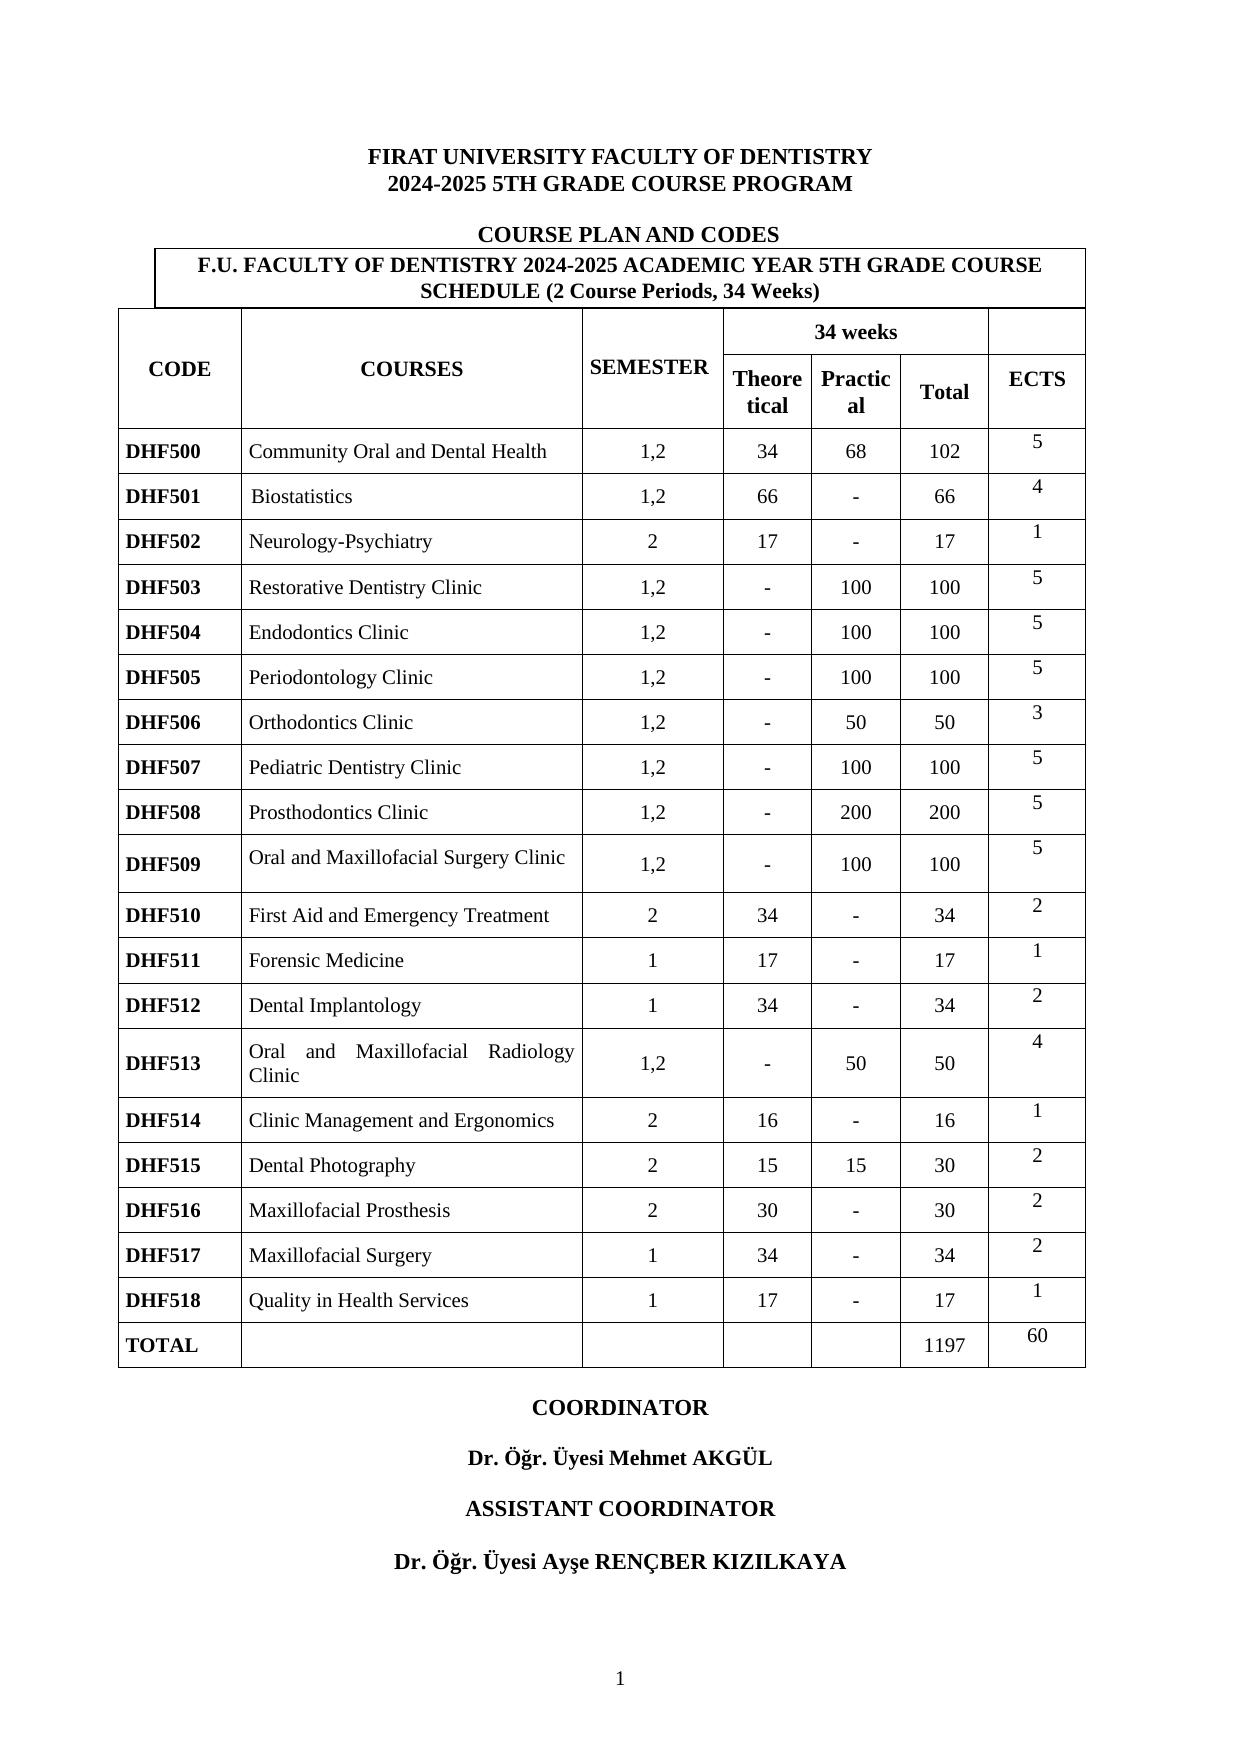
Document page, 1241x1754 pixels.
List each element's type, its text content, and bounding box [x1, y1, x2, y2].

table_cell - [724, 745, 811, 789]
table_cell Dental Implantology [242, 984, 582, 1027]
table_header F.U. FACULTY OF DENTISTRY 2024-2025 ACADEMIC YEAR 5TH GRADE COURSE SCHEDULE (2 Course Periods, 34 Weeks) [156, 249, 1085, 307]
table_cell 60 [989, 1323, 1085, 1367]
table_cell Total [901, 355, 988, 428]
table_cell Community Oral and Dental Health [242, 429, 582, 473]
table_cell - [724, 790, 811, 834]
text ASSISTANT COORDINATOR [118, 1496, 1122, 1522]
table_cell DHF500 [119, 429, 241, 473]
table_cell 1,2 [583, 655, 723, 699]
table_cell 1,2 [583, 610, 723, 654]
table_cell 2 [583, 893, 723, 937]
table_cell ECTS [989, 355, 1085, 428]
table_cell - [724, 700, 811, 744]
table_cell 17 [901, 1278, 988, 1322]
table_cell 1,2 [583, 474, 723, 518]
table_cell - [812, 1098, 900, 1142]
table_cell 2 [583, 1188, 723, 1232]
table_cell Practical [812, 355, 900, 428]
table_cell Maxillofacial Prosthesis [242, 1188, 582, 1232]
table_cell 100 [901, 565, 988, 609]
table_header 34 weeks [724, 309, 988, 354]
table_cell 1,2 [583, 835, 723, 892]
table_cell DHF511 [119, 938, 241, 982]
table_cell 30 [724, 1188, 811, 1232]
table_cell DHF504 [119, 610, 241, 654]
table_cell 200 [812, 790, 900, 834]
table_cell 34 [901, 984, 988, 1027]
table_cell 30 [901, 1143, 988, 1187]
table_cell - [812, 938, 900, 982]
table_cell 2 [989, 1233, 1085, 1277]
table_cell 1 [989, 1278, 1085, 1322]
table_cell DHF515 [119, 1143, 241, 1187]
table_cell DHF503 [119, 565, 241, 609]
table_cell 50 [901, 700, 988, 744]
table_cell DHF509 [119, 835, 241, 892]
table_cell 15 [812, 1143, 900, 1187]
table_cell 2 [989, 984, 1085, 1027]
table_cell Restorative Dentistry Clinic [242, 565, 582, 609]
text COORDINATOR [118, 1393, 1122, 1420]
table_cell 100 [901, 655, 988, 699]
table_cell 50 [812, 1029, 900, 1097]
table_cell 66 [901, 474, 988, 518]
table_cell 5 [989, 610, 1085, 654]
table_cell DHF507 [119, 745, 241, 789]
table_cell 100 [812, 835, 900, 892]
table_header CODE [119, 309, 241, 428]
table_cell - [724, 1029, 811, 1097]
table_cell Forensic Medicine [242, 938, 582, 982]
table_cell Periodontology Clinic [242, 655, 582, 699]
table_cell 1 [989, 520, 1085, 563]
table_cell DHF516 [119, 1188, 241, 1232]
table_cell 2 [989, 1188, 1085, 1232]
table_cell 34 [724, 429, 811, 473]
table_cell Clinic Management and Ergonomics [242, 1098, 582, 1142]
table_cell Pediatric Dentistry Clinic [242, 745, 582, 789]
table_cell 1,2 [583, 745, 723, 789]
table_cell 16 [901, 1098, 988, 1142]
table_cell - [812, 1278, 900, 1322]
table_cell 1,2 [583, 790, 723, 834]
table_cell 5 [989, 745, 1085, 789]
table_cell 34 [724, 1233, 811, 1277]
table_cell 5 [989, 565, 1085, 609]
table_cell 5 [989, 655, 1085, 699]
table_cell 16 [724, 1098, 811, 1142]
table_cell - [812, 1233, 900, 1277]
table_header [989, 309, 1085, 354]
table_cell 1 [583, 1278, 723, 1322]
table_cell 50 [901, 1029, 988, 1097]
table_cell DHF505 [119, 655, 241, 699]
table_cell 100 [812, 610, 900, 654]
table_cell [583, 1323, 723, 1367]
table_cell Prosthodontics Clinic [242, 790, 582, 834]
table_header SEMESTER [583, 309, 723, 428]
table_cell 100 [812, 745, 900, 789]
table_cell First Aid and Emergency Treatment [242, 893, 582, 937]
table_cell - [812, 1188, 900, 1232]
table_cell 100 [812, 655, 900, 699]
table_cell - [724, 835, 811, 892]
table_cell DHF501 [119, 474, 241, 518]
table_header COURSES [242, 309, 582, 428]
table_cell - [812, 520, 900, 563]
table_cell Biostatistics [242, 474, 582, 518]
table_cell 30 [901, 1188, 988, 1232]
table_cell [724, 1323, 811, 1367]
table_cell TOTAL [119, 1323, 241, 1367]
table_cell 34 [724, 984, 811, 1027]
table_cell DHF508 [119, 790, 241, 834]
table_cell 2 [989, 1143, 1085, 1187]
table_cell 4 [989, 1029, 1085, 1097]
table_cell [812, 1323, 900, 1367]
table_cell 5 [989, 429, 1085, 473]
table_cell 200 [901, 790, 988, 834]
table_cell DHF506 [119, 700, 241, 744]
text COURSE PLAN AND CODES [118, 221, 1122, 248]
table_cell Quality in Health Services [242, 1278, 582, 1322]
table_cell DHF518 [119, 1278, 241, 1322]
table_cell 1,2 [583, 700, 723, 744]
table_cell DHF502 [119, 520, 241, 563]
table_cell - [724, 565, 811, 609]
table_cell - [812, 474, 900, 518]
table_cell 1,2 [583, 565, 723, 609]
table_cell 1 [989, 938, 1085, 982]
table_cell 1 [583, 938, 723, 982]
table_cell Oral and Maxillofacial Surgery Clinic [242, 835, 582, 892]
table_cell 2 [583, 520, 723, 563]
table_cell 2 [989, 893, 1085, 937]
table_cell - [812, 893, 900, 937]
table_cell 100 [901, 610, 988, 654]
table_cell 1197 [901, 1323, 988, 1367]
table_cell 2 [583, 1143, 723, 1187]
table_cell 15 [724, 1143, 811, 1187]
table_cell 3 [989, 700, 1085, 744]
table_cell DHF517 [119, 1233, 241, 1277]
table_cell 102 [901, 429, 988, 473]
table_cell Orthodontics Clinic [242, 700, 582, 744]
table_cell - [724, 610, 811, 654]
table_cell 1 [583, 984, 723, 1027]
table_cell 1,2 [583, 1029, 723, 1097]
text 2024-2025 5TH GRADE COURSE PROGRAM [118, 170, 1122, 196]
table_cell 100 [901, 835, 988, 892]
table_cell 34 [901, 893, 988, 937]
table_cell Neurology-Psychiatry [242, 520, 582, 563]
table_cell DHF514 [119, 1098, 241, 1142]
text Dr. Öğr. Üyesi Mehmet AKGÜL [118, 1445, 1122, 1470]
table_cell [242, 1323, 582, 1367]
table_cell 2 [583, 1098, 723, 1142]
table_cell 5 [989, 835, 1085, 892]
table_cell 66 [724, 474, 811, 518]
table_cell 100 [812, 565, 900, 609]
table_cell DHF510 [119, 893, 241, 937]
table_cell - [724, 655, 811, 699]
table_cell Oral and Maxillofacial Radiology Clinic [242, 1029, 582, 1097]
table_cell 17 [901, 938, 988, 982]
table_cell 17 [724, 1278, 811, 1322]
table_cell 17 [724, 938, 811, 982]
table_cell 5 [989, 790, 1085, 834]
table_cell Dental Photography [242, 1143, 582, 1187]
table_cell 50 [812, 700, 900, 744]
table_cell 34 [724, 893, 811, 937]
table_cell 17 [901, 520, 988, 563]
table_cell 17 [724, 520, 811, 563]
table_cell - [812, 984, 900, 1027]
table_cell 100 [901, 745, 988, 789]
table_cell Endodontics Clinic [242, 610, 582, 654]
table_cell DHF512 [119, 984, 241, 1027]
table_cell 1,2 [583, 429, 723, 473]
table_cell 68 [812, 429, 900, 473]
table_cell 34 [901, 1233, 988, 1277]
text Dr. Öğr. Üyesi Ayşe RENÇBER KIZILKAYA [118, 1548, 1122, 1574]
text FIRAT UNIVERSITY FACULTY OF DENTISTRY [118, 143, 1122, 170]
table_cell 1 [583, 1233, 723, 1277]
table_cell DHF513 [119, 1029, 241, 1097]
table_cell 1 [989, 1098, 1085, 1142]
table_cell Theoretical [724, 355, 811, 428]
table_cell Maxillofacial Surgery [242, 1233, 582, 1277]
table_cell 4 [989, 474, 1085, 518]
